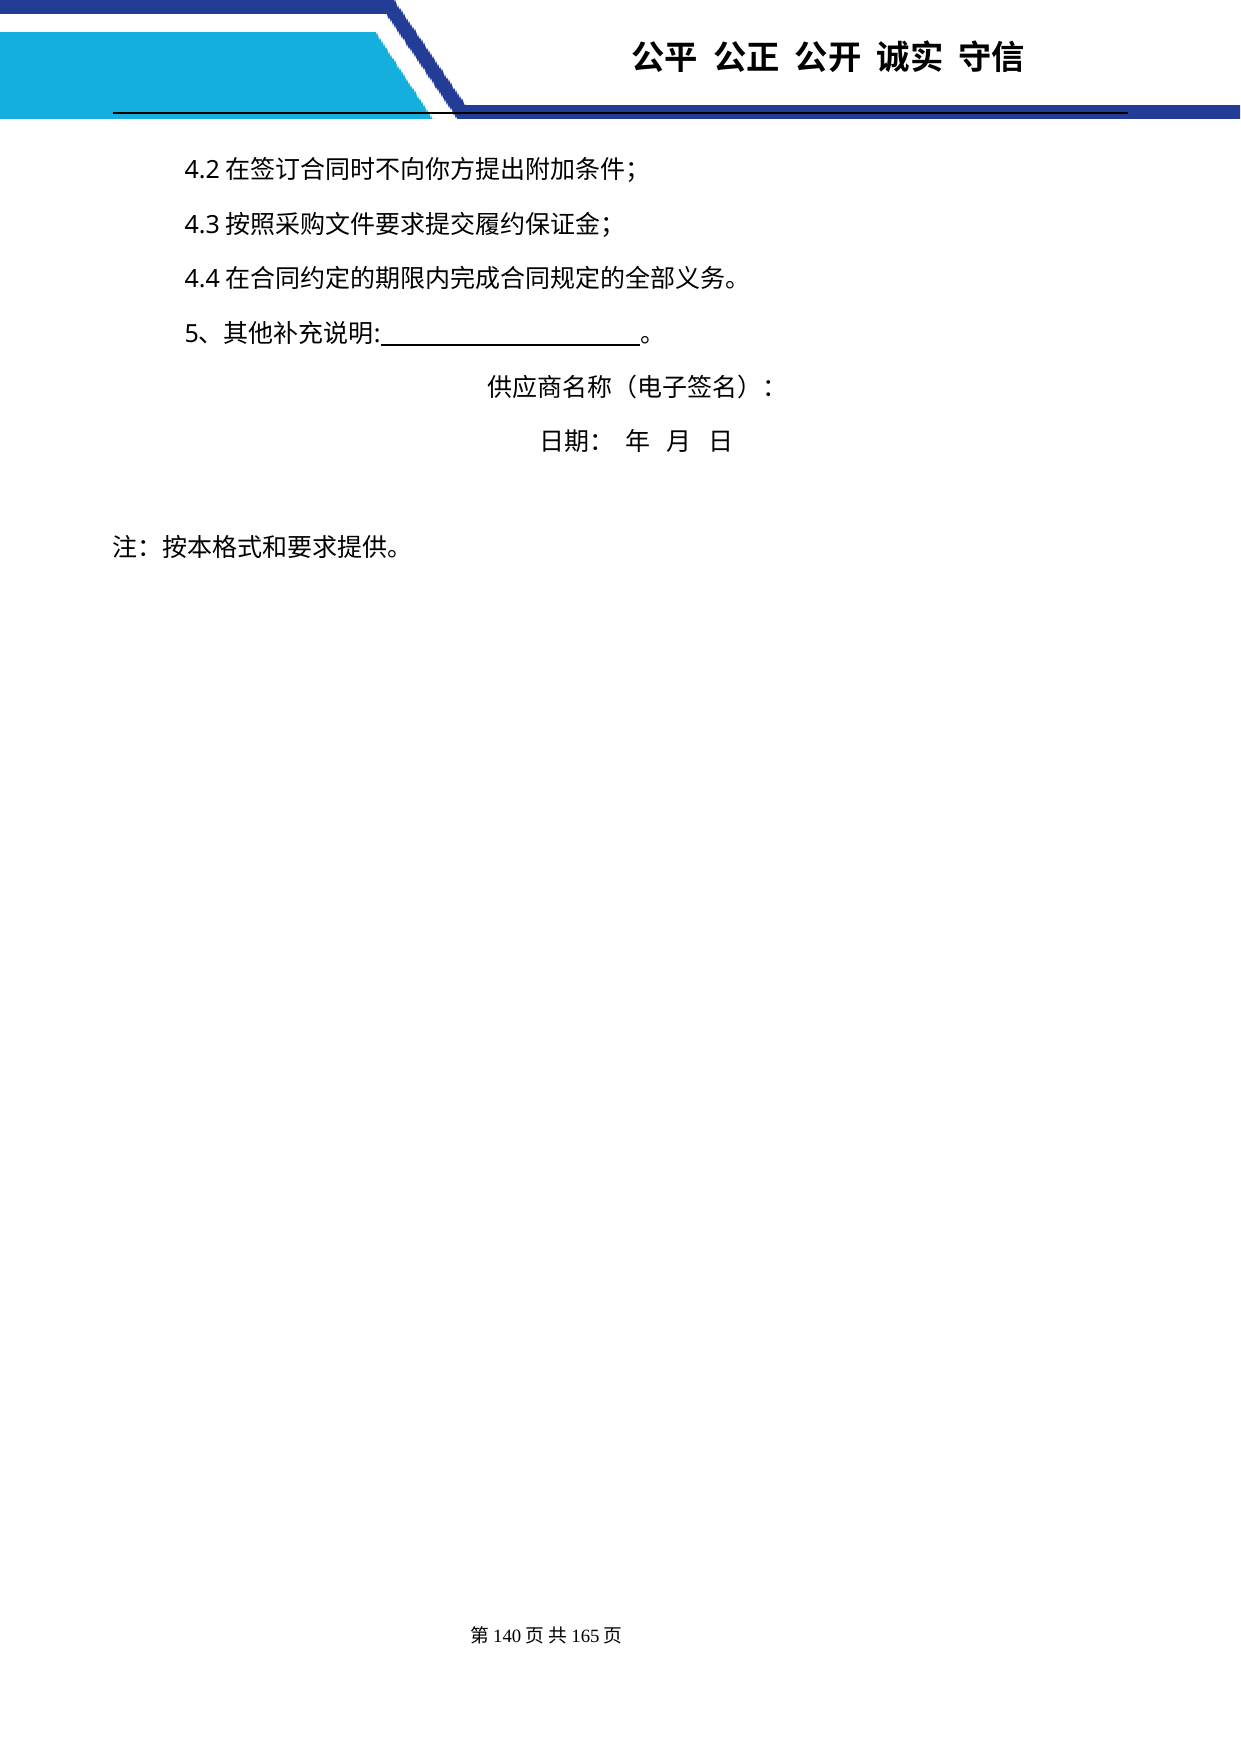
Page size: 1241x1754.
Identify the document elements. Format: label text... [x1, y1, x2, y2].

picture [0, 0, 1241, 119]
text 注：按本格式和要求提供。 [112, 527, 1084, 563]
text 供应商名称（电子签名）： [112, 367, 1128, 404]
text 日期： 年 月 日 [112, 422, 1128, 458]
text 4.2在签订合同时不向你方提出附加条件； [134, 150, 1128, 186]
text 4.3按照采购文件要求提交履约保证金； [134, 204, 1128, 241]
text 4.4在合同约定的期限内完成合同规定的全部义务。 [134, 259, 1128, 295]
text 5、其他补充说明: 。 [134, 313, 1128, 349]
